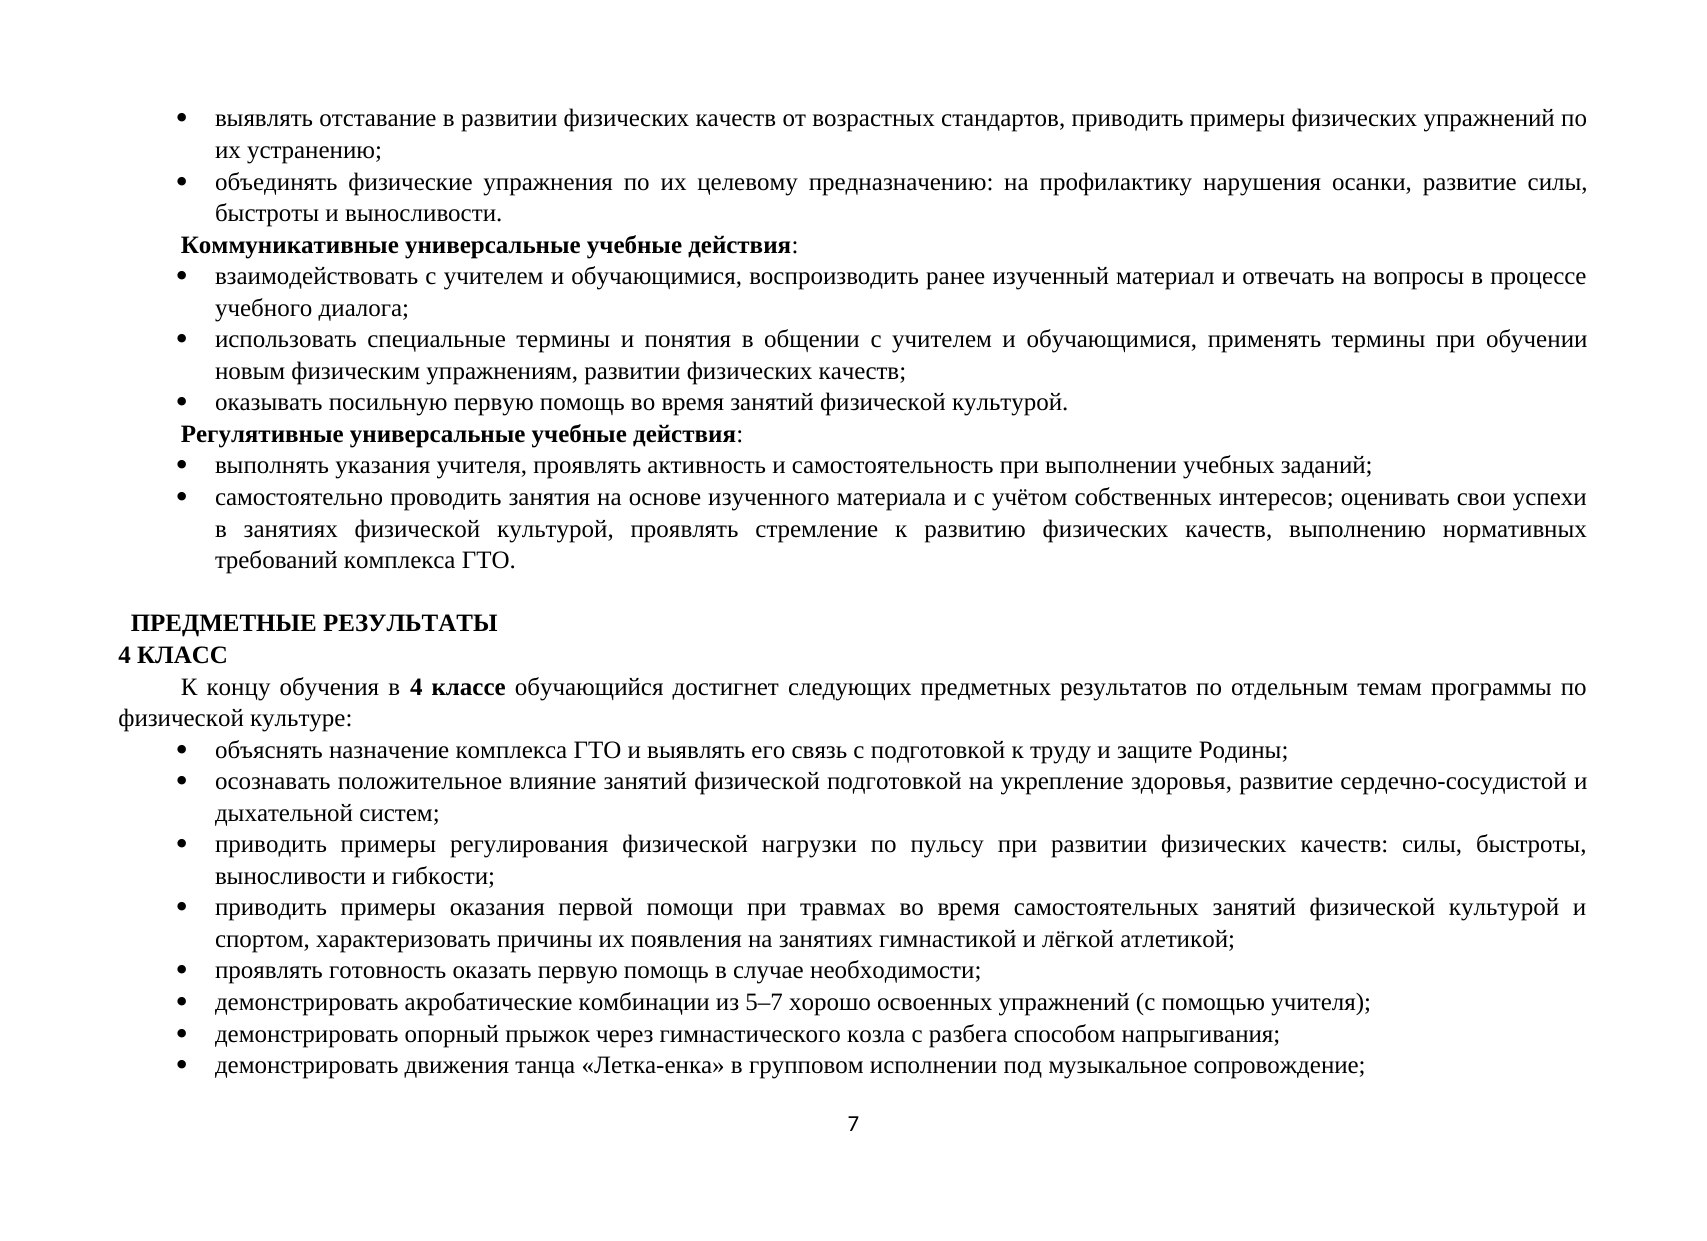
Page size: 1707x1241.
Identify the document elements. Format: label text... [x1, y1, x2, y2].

list объяснять назначение комплекса ГТО и выявлять его связь с подготовкой к труду и защите Родины; [177, 735, 1588, 763]
text Коммуникативные универсальные учебные действия: [118, 230, 1588, 258]
text ПРЕДМЕТНЫЕ РЕЗУЛЬТАТЫ [131, 608, 1588, 637]
list самостоятельно проводить занятия на основе изученного материала и с учётом собственных интересов; оценивать свои успехи в занятиях физической культурой, проявлять стремление к развитию физических качеств, выполнению нормативных требований комплекса ГТО. [177, 482, 1588, 574]
list выявлять отставание в развитии физических качеств от возрастных стандартов, приводить примеры физических упражнений по их устранению; [177, 103, 1588, 164]
text 4 КЛАСС [118, 640, 1588, 669]
text К концу обучения в 4 классе обучающийся достигнет следующих предметных результатов по отдельным темам программы по физической культуре: [118, 672, 1588, 732]
list демонстрировать движения танца «Летка-енка» в групповом исполнении под музыкальное сопровождение; [177, 1050, 1588, 1079]
list оказывать посильную первую помощь во время занятий физической культурой. [177, 387, 1588, 416]
list проявлять готовность оказать первую помощь в случае необходимости; [177, 956, 1588, 984]
list осознавать положительное влияние занятий физической подготовкой на укрепление здоровья, развитие сердечно-сосудистой и дыхательной систем; [177, 766, 1588, 827]
list демонстрировать опорный прыжок через гимнастического козла с разбега способом напрыгивания; [177, 1019, 1588, 1047]
list взаимодействовать с учителем и обучающимися, воспроизводить ранее изученный материал и отвечать на вопросы в процессе учебного диалога; [177, 261, 1588, 322]
list приводить примеры оказания первой помощи при травмах во время самостоятельных занятий физической культурой и спортом, характеризовать причины их появления на занятиях гимнастикой и лёгкой атлетикой; [177, 892, 1588, 953]
list объединять физические упражнения по их целевому предназначению: на профилактику нарушения осанки, развитие силы, быстроты и выносливости. [177, 167, 1588, 227]
list демонстрировать акробатические комбинации из 5–7 хорошо освоенных упражнений (с помощью учителя); [177, 987, 1588, 1016]
list приводить примеры регулирования физической нагрузки по пульсу при развитии физических качеств: силы, быстроты, выносливости и гибкости; [177, 829, 1588, 890]
text Регулятивные универсальные учебные действия: [118, 419, 1588, 448]
list использовать специальные термины и понятия в общении с учителем и обучающимися, применять термины при обучении новым физическим упражнениям, развитии физических качеств; [177, 324, 1588, 385]
list выполнять указания учителя, проявлять активность и самостоятельность при выполнении учебных заданий; [177, 451, 1588, 479]
